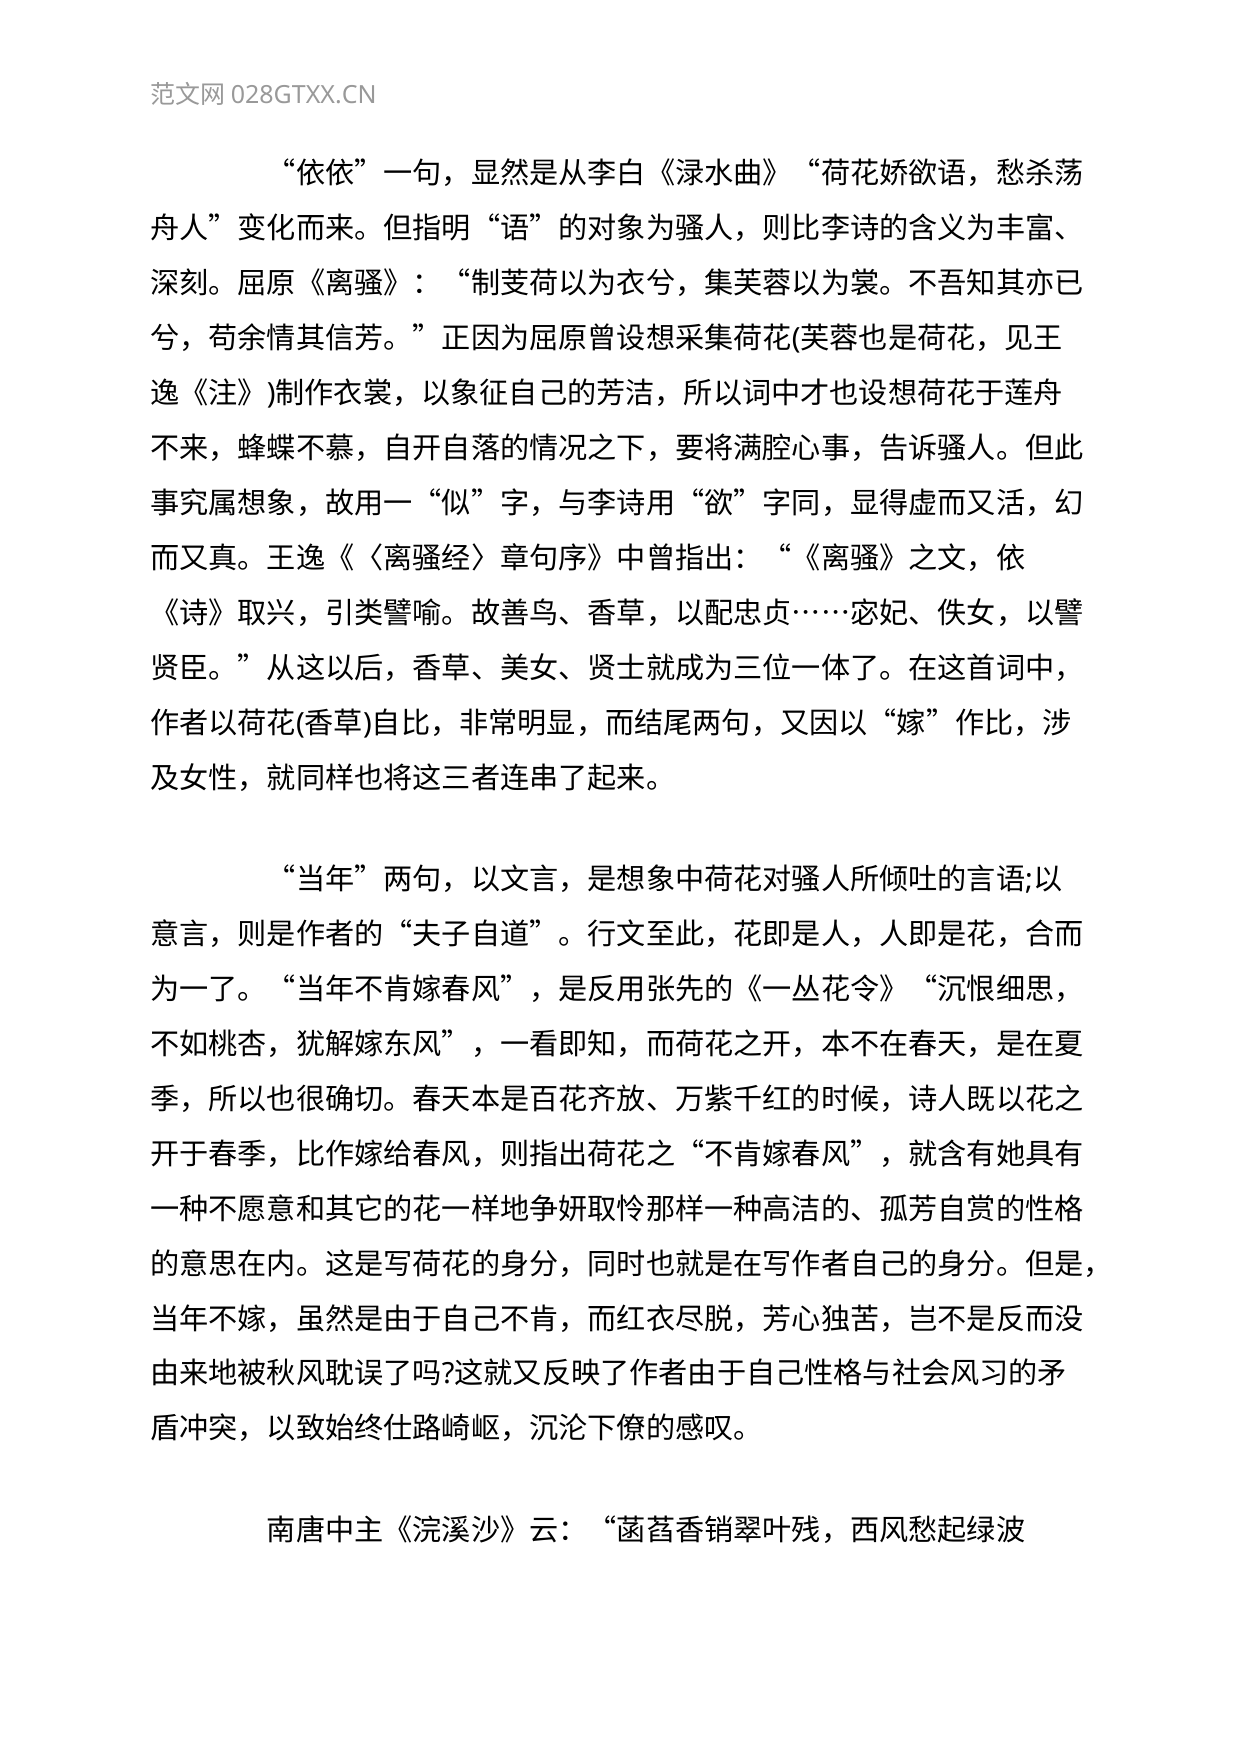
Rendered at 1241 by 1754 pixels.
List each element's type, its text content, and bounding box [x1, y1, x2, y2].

text “当年”两句，以文言，是想象中荷花对骚人所倾吐的言语;以意言，则是作者的“夫子自道”。行文至此，花即是人，人即是花，合而为一了。“当年不肯嫁春风”，是反用张先的《一丛花令》“沉恨细思，不如桃杏，犹解嫁东风”，一看即知，而荷花之开，本不在春天，是在夏季，所以也很确切。春天本是百花齐放、万紫千红的时候，诗人既以花之开于春季，比作嫁给春风，则指出荷花之“不肯嫁春风”，就含有她具有一种不愿意和其它的花一样地争妍取怜那样一种高洁的、孤芳自赏的性格的意思在内。这是写荷花的身分，同时也就是在写作者自己的身分。但是，当年不嫁，虽然是由于自己不肯，而红衣尽脱，芳心独苦，岂不是反而没由来地被秋风耽误了吗?这就又反映了作者由于自己性格与社会风习的矛盾冲突，以致始终仕路崎岖，沉沦下僚的感叹。 [150, 856, 1090, 1447]
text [150, 1507, 1090, 1549]
text “依依”一句，显然是从李白《渌水曲》“荷花娇欲语，愁杀荡舟人”变化而来。但指明“语”的对象为骚人，则比李诗的含义为丰富、深刻。屈原《离骚》：“制芰荷以为衣兮，集芙蓉以为裳。不吾知其亦已兮，苟余情其信芳。”正因为屈原曾设想采集荷花(芙蓉也是荷花，见王逸《注》)制作衣裳，以象征自己的芳洁，所以词中才也设想荷花于莲舟不来，蜂蝶不慕，自开自落的情况之下，要将满腔心事，告诉骚人。但此事究属想象，故用一“似”字，与李诗用“欲”字同，显得虚而又活，幻而又真。王逸《〈离骚经〉章句序》中曾指出：“《离骚》之文，依《诗》取兴，引类譬喻。故善鸟、香草，以配忠贞……宓妃、佚女，以譬贤臣。”从这以后，香草、美女、贤士就成为三位一体了。在这首词中，作者以荷花(香草)自比，非常明显，而结尾两句，又因以“嫁”作比，涉及女性，就同样也将这三者连串了起来。 [150, 150, 1090, 796]
